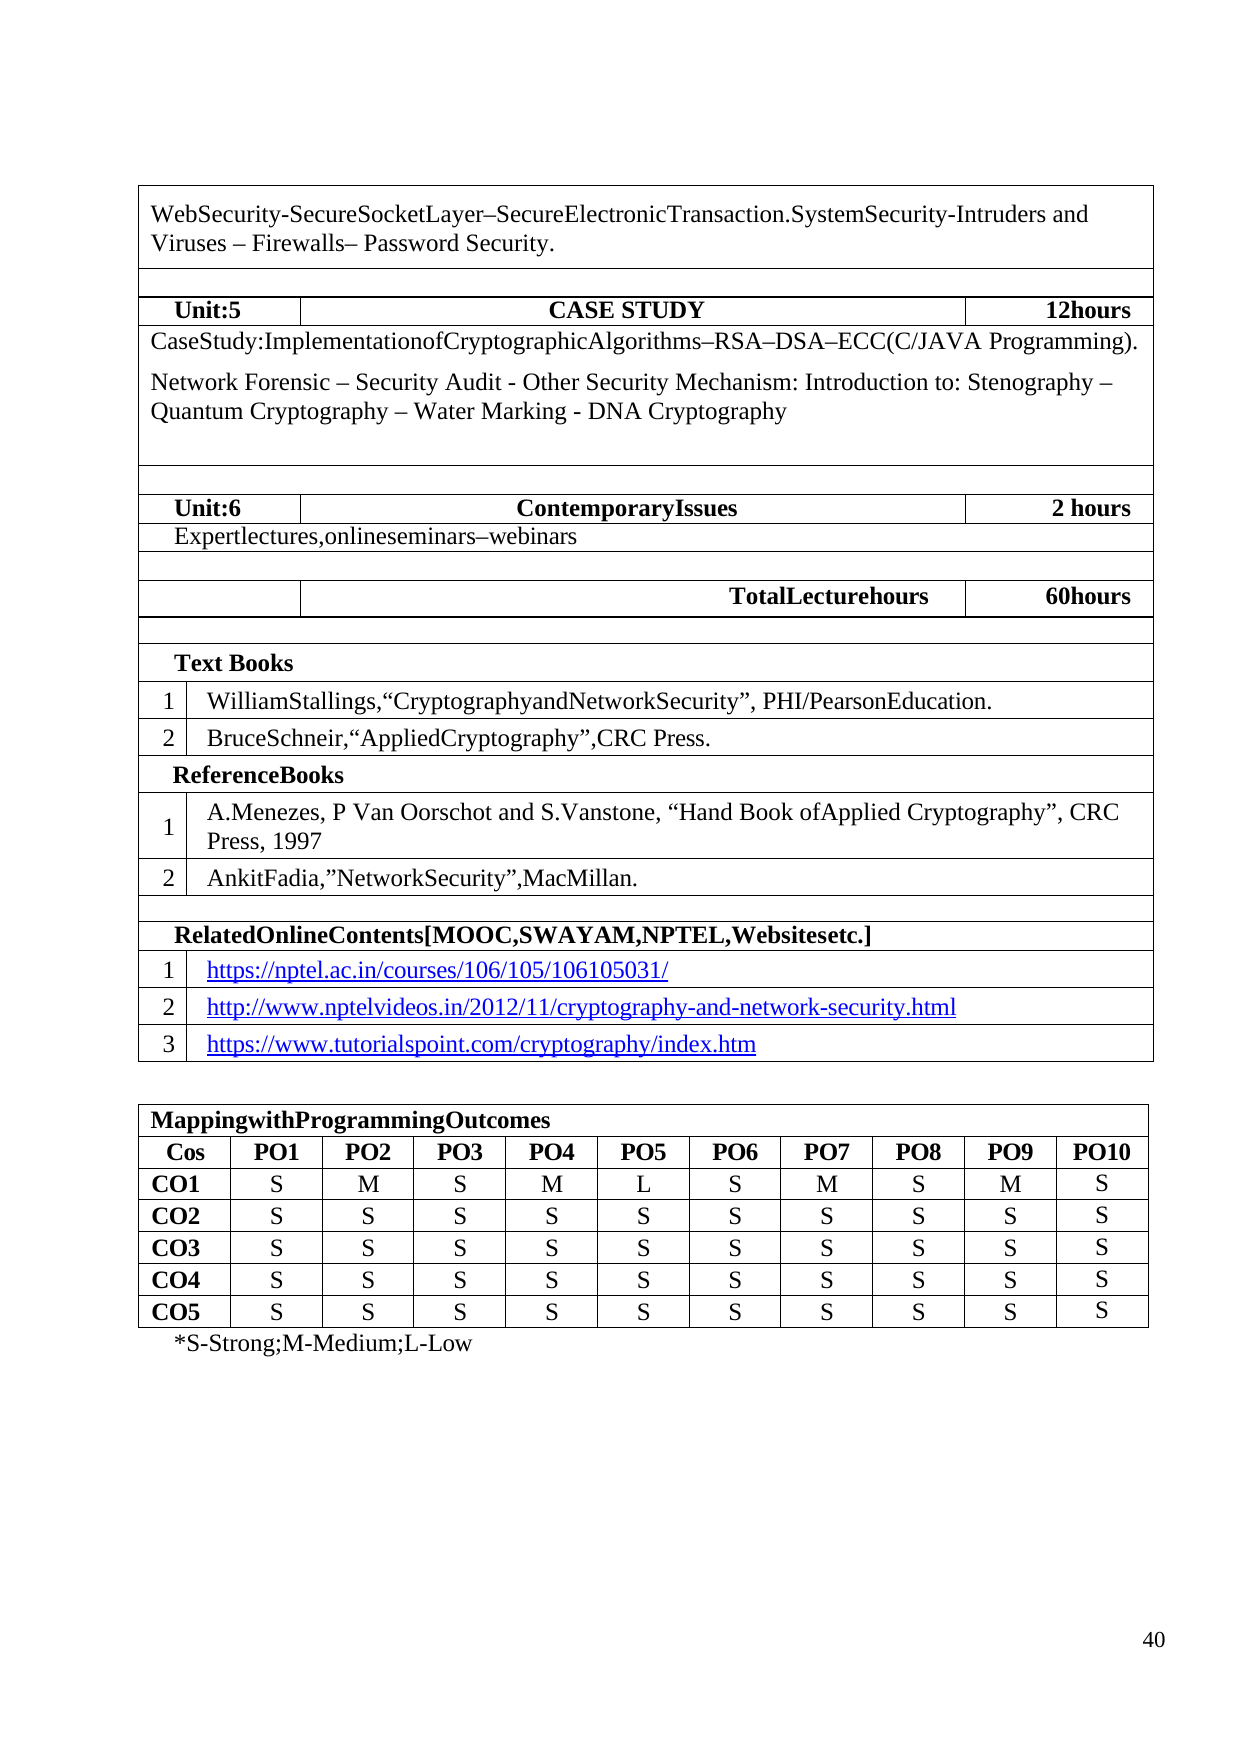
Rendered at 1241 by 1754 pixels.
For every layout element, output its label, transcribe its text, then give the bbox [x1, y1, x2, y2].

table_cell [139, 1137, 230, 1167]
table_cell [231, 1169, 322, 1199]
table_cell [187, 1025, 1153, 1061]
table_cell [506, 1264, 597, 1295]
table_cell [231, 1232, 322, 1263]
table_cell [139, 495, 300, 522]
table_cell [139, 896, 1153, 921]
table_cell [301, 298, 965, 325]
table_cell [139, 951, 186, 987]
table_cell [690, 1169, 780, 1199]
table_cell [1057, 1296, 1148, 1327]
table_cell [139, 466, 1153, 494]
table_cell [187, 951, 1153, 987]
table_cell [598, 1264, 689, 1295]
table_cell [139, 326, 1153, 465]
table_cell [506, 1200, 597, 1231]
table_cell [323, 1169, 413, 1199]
text *S-Strong;M-Medium;L-Low [173, 1328, 1165, 1357]
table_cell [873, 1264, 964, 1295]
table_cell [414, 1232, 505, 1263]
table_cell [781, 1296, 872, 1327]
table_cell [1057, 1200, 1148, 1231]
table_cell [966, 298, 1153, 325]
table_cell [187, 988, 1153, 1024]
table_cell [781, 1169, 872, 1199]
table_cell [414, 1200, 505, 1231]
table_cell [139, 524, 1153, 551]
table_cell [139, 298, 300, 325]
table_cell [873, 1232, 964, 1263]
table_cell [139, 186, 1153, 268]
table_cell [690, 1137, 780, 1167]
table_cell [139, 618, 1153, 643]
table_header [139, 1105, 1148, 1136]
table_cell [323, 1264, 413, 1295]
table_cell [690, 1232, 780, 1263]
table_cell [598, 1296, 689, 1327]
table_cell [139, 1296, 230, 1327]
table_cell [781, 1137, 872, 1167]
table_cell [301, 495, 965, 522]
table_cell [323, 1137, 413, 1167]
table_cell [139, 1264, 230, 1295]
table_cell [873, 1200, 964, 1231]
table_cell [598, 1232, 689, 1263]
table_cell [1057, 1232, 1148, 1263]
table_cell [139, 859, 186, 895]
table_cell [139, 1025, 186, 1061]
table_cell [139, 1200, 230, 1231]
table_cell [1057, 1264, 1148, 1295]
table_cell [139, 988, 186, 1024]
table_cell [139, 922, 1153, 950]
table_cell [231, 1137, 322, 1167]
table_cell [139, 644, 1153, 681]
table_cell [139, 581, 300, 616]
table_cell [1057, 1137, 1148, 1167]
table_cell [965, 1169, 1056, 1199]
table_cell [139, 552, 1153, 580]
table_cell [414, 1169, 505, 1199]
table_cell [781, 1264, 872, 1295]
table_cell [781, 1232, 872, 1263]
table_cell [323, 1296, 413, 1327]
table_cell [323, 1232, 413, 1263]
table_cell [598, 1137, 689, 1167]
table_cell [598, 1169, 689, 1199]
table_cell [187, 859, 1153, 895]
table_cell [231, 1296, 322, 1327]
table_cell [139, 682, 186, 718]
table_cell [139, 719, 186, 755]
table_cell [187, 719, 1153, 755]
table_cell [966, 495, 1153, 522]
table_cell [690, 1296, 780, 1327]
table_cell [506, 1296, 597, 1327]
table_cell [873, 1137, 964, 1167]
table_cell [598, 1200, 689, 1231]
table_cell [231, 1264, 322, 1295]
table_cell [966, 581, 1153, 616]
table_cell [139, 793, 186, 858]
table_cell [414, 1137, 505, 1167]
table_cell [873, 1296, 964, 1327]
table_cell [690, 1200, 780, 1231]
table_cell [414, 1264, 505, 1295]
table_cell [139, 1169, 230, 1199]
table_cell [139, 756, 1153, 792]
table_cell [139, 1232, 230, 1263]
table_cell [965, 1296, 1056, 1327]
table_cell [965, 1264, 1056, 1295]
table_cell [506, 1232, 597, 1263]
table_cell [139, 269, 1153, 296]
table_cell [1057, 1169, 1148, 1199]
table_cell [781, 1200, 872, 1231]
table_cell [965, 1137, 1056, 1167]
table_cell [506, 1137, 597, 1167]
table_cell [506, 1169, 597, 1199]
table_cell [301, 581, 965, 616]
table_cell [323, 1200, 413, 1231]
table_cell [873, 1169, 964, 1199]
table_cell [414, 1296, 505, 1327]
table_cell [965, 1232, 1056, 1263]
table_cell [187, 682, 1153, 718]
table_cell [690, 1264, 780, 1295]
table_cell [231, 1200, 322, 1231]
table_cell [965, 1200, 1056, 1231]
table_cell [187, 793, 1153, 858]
